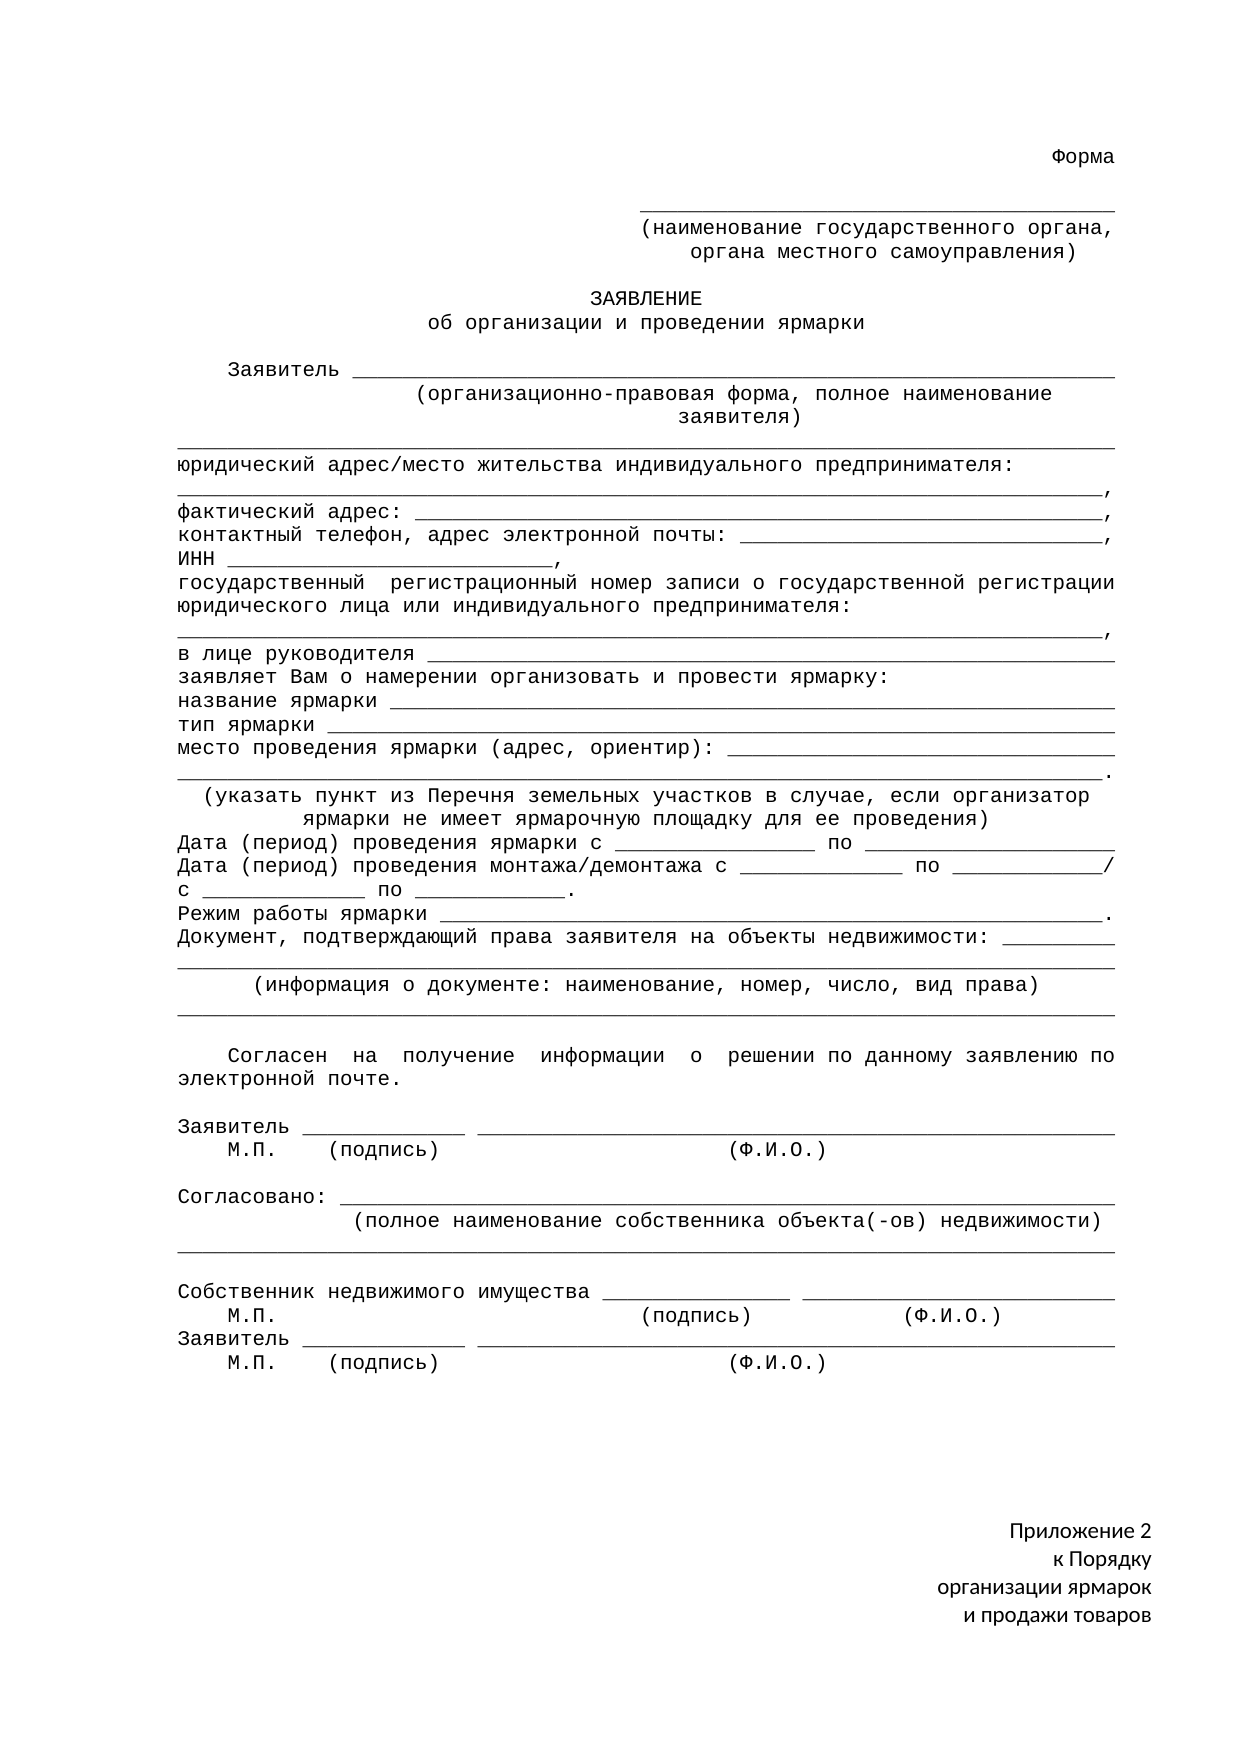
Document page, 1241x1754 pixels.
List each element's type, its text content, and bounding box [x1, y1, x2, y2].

text название ярмарки __________________________________________________________ [177, 690, 1152, 714]
text Форма [177, 146, 1152, 170]
text __________________________________________________________________________, [177, 477, 1152, 501]
text __________________________________________________________________________. [177, 761, 1152, 784]
text заявляет Вам о намерении организовать и провести ярмарку: [177, 666, 1152, 690]
text М.П. (подпись) (Ф.И.О.) [177, 1139, 1152, 1163]
text организации ярмарок [177, 1572, 1152, 1600]
text и продажи товаров [177, 1600, 1152, 1628]
text Собственник недвижимого имущества _______________ _________________________ [177, 1281, 1152, 1305]
text (полное наименование собственника объекта(-ов) недвижимости) [177, 1210, 1152, 1234]
text ___________________________________________________________________________ [177, 997, 1152, 1021]
text Приложение 2 [177, 1516, 1152, 1544]
text (информация о документе: наименование, номер, число, вид права) [177, 974, 1152, 997]
text тип ярмарки _______________________________________________________________ [177, 714, 1152, 737]
text Дата (период) проведения монтажа/демонтажа с _____________ по ____________/ [177, 856, 1152, 879]
text М.П. (подпись) (Ф.И.О.) [177, 1305, 1152, 1328]
text место проведения ярмарки (адрес, ориентир): _______________________________ [177, 737, 1152, 761]
text Документ, подтверждающий права заявителя на объекты недвижимости: _________ [177, 926, 1152, 950]
text фактический адрес: _______________________________________________________, [177, 501, 1152, 524]
text М.П. (подпись) (Ф.И.О.) [177, 1352, 1152, 1376]
text Режим работы ярмарки _____________________________________________________. [177, 903, 1152, 926]
text ЗАЯВЛЕНИЕ [177, 288, 1152, 312]
text ИНН __________________________, [177, 548, 1152, 572]
text с _____________ по ____________. [177, 879, 1152, 903]
text органа местного самоуправления) [177, 241, 1152, 264]
text в лице руководителя _______________________________________________________ [177, 643, 1152, 666]
text Заявитель _____________________________________________________________ [177, 359, 1152, 383]
text Заявитель _____________ ___________________________________________________ [177, 1328, 1152, 1352]
text контактный телефон, адрес электронной почты: _____________________________, [177, 524, 1152, 548]
text (наименование государственного органа, [177, 217, 1152, 241]
text Согласовано: ______________________________________________________________ [177, 1187, 1152, 1210]
text ярмарки не имеет ярмарочную площадку для ее проведения) [177, 808, 1152, 832]
text ___________________________________________________________________________ [177, 950, 1152, 974]
text об организации и проведении ярмарки [177, 312, 1152, 335]
text (организационно-правовая форма, полное наименование [177, 383, 1152, 406]
text ___________________________________________________________________________ [177, 430, 1152, 453]
text государственный регистрационный номер записи о государственной регистрации [177, 572, 1152, 595]
text юридический адрес/место жительства индивидуального предпринимателя: [177, 453, 1152, 477]
text заявителя) [177, 406, 1152, 430]
text электронной почте. [177, 1068, 1152, 1092]
text (указать пункт из Перечня земельных участков в случае, если организатор [177, 784, 1152, 808]
text __________________________________________________________________________, [177, 619, 1152, 643]
text Заявитель _____________ ___________________________________________________ [177, 1116, 1152, 1139]
text Дата (период) проведения ярмарки с ________________ по ____________________ [177, 832, 1152, 856]
text ______________________________________ [177, 193, 1152, 217]
text Согласен на получение информации о решении по данному заявлению по [177, 1045, 1152, 1068]
text ___________________________________________________________________________ [177, 1234, 1152, 1257]
text к Порядку [177, 1544, 1152, 1572]
text юридического лица или индивидуального предпринимателя: [177, 595, 1152, 619]
